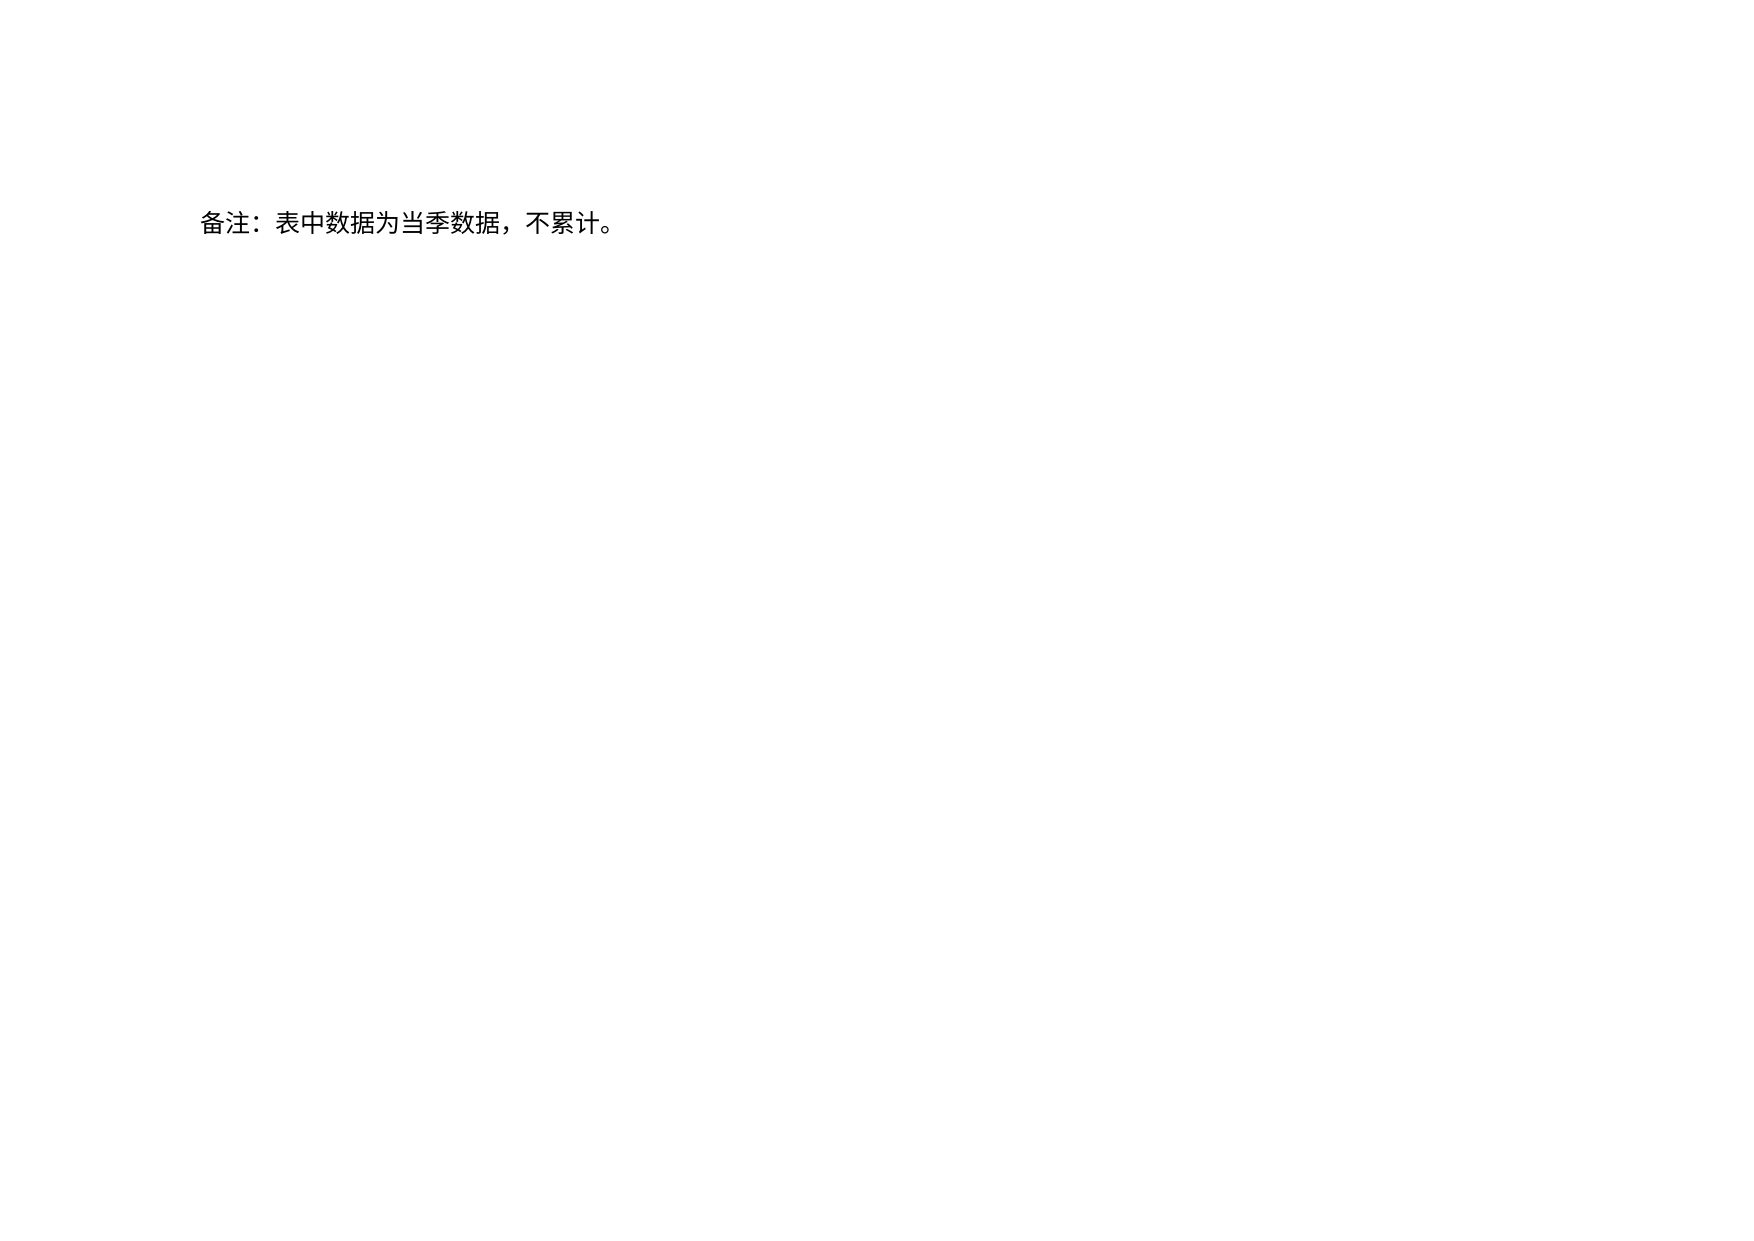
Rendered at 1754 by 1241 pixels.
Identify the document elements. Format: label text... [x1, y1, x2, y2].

list 备注：表中数据为当季数据，不累计。 [150, 188, 1604, 254]
